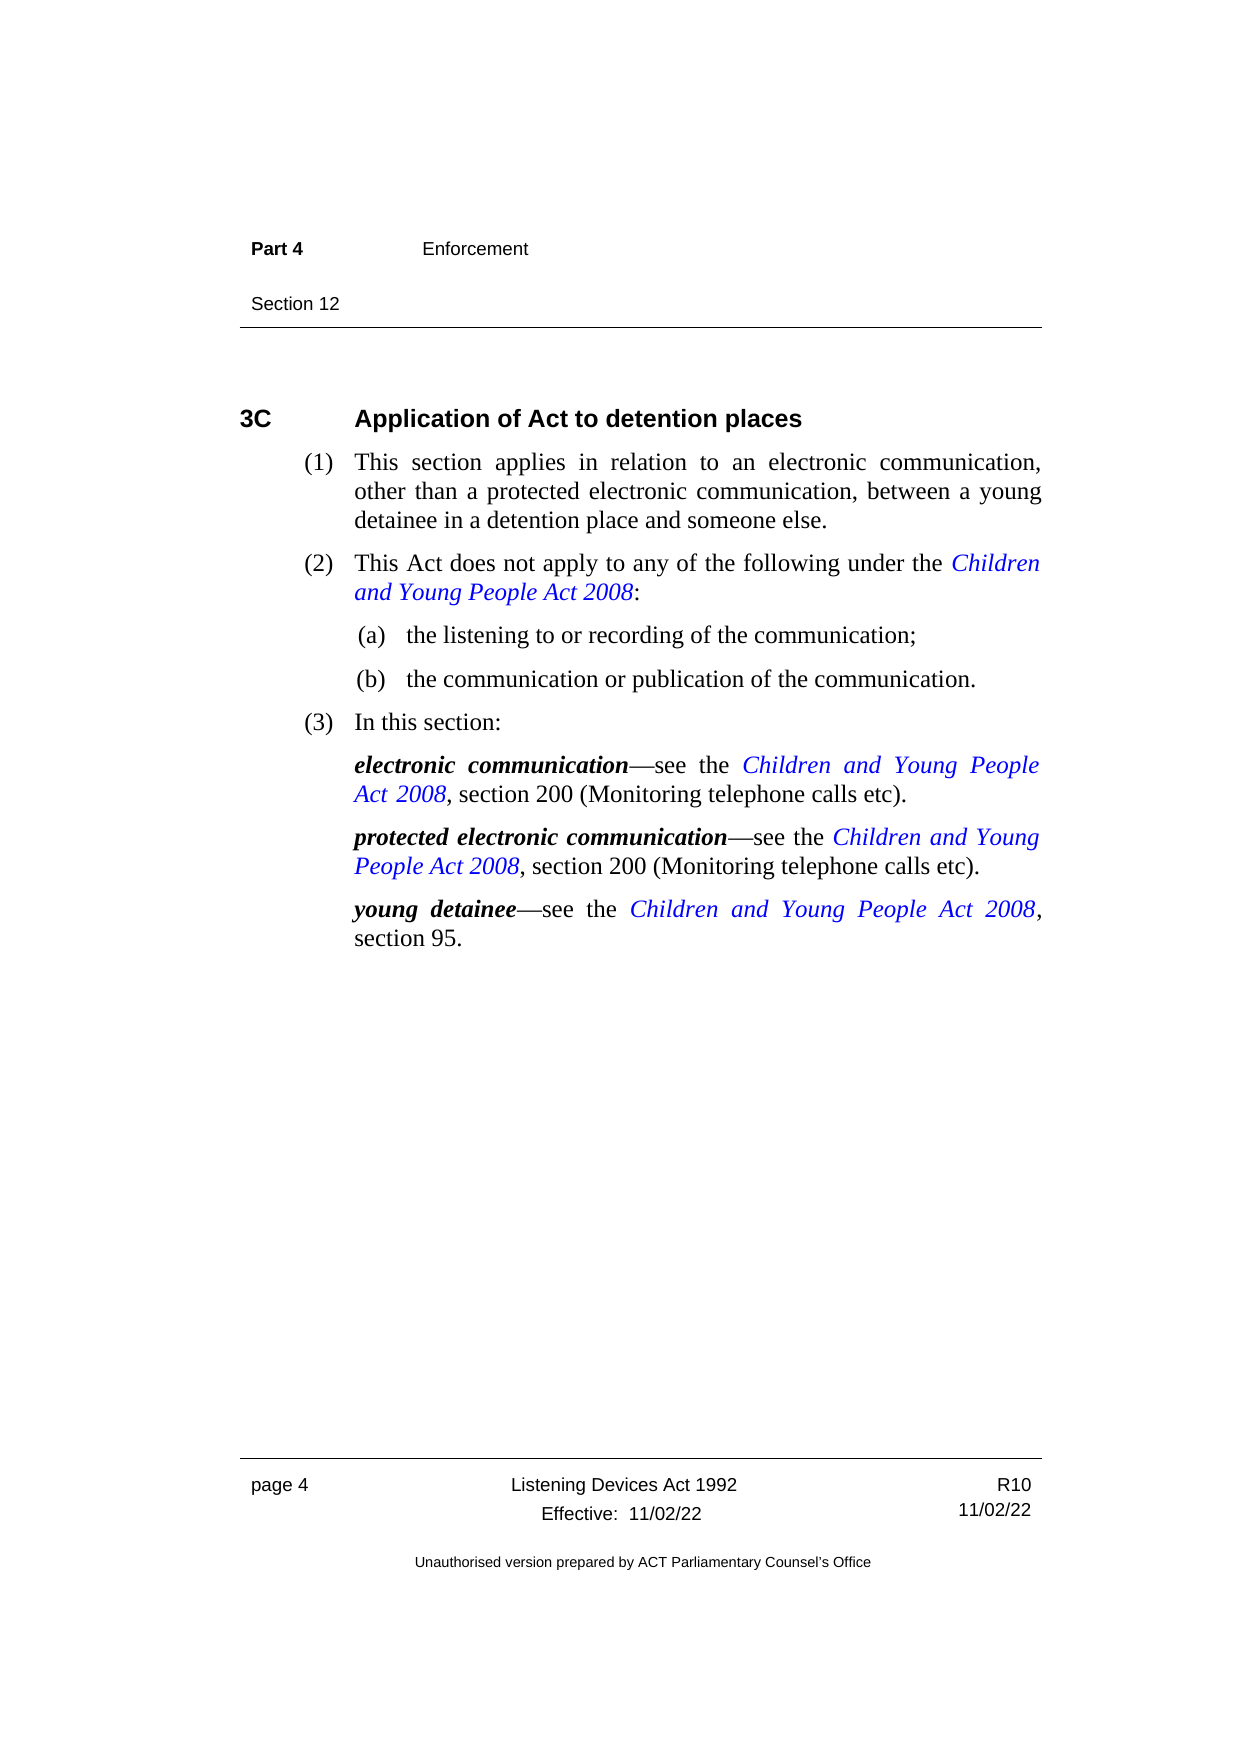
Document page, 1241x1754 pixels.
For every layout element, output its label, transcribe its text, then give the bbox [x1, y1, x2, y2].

text 3C Application of Act to detention places [239, 404, 1042, 433]
text young detainee—see the Children and Young People Act 2008, section 95. [354, 894, 1042, 952]
text (a) the listening to or recording of the communication; [239, 620, 1042, 649]
text electronic communication—see the Children and Young People Act 2008, section 200 (Monitoring telephone calls etc). [354, 750, 1042, 808]
text (2) This Act does not apply to any of the following under the Children and Young People Act 2008: [239, 548, 1042, 606]
text (3) In this section: [239, 707, 1042, 736]
text protected electronic communication—see the Children and Young People Act 2008, section 200 (Monitoring telephone calls etc). [354, 822, 1042, 880]
text (1) This section applies in relation to an electronic communication, other than a protected electronic communication, between a young detainee in a detention place and someone else. [239, 447, 1042, 534]
text (b) the communication or publication of the communication. [239, 664, 1042, 692]
